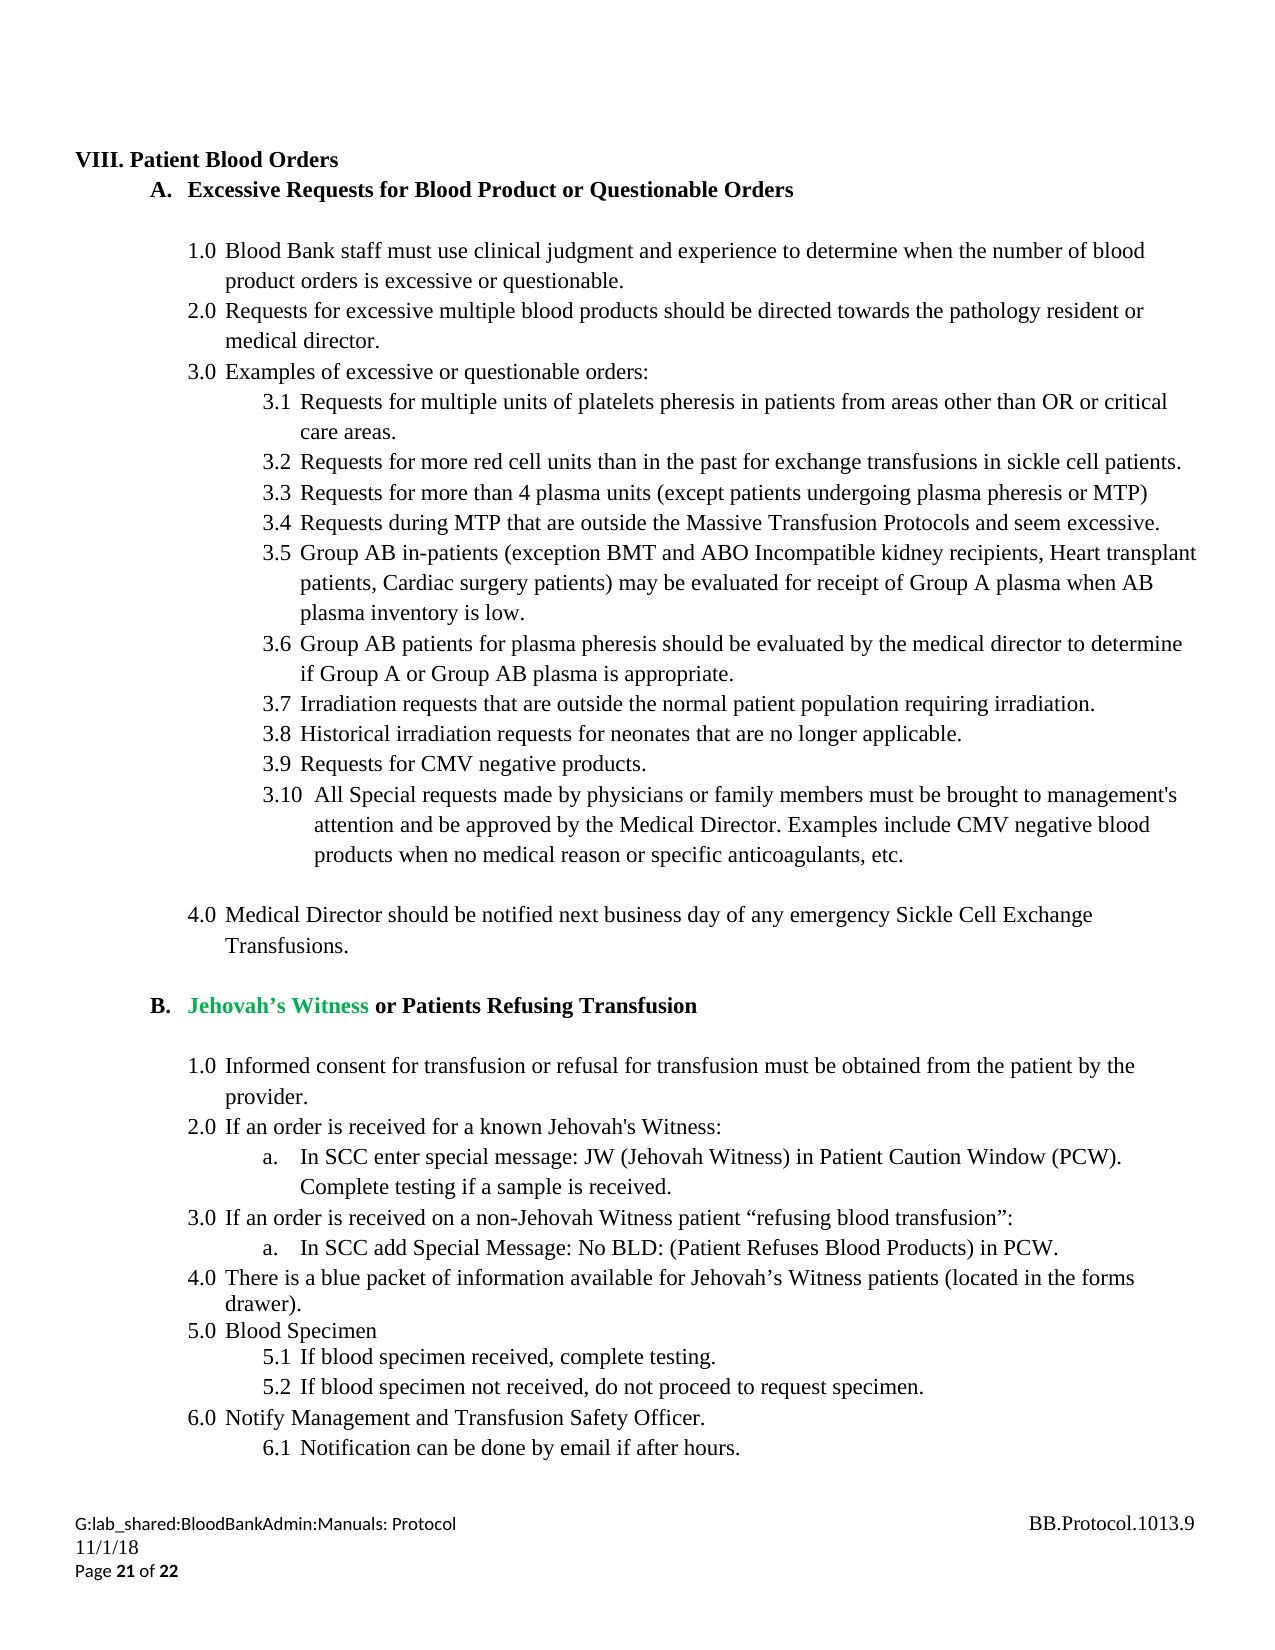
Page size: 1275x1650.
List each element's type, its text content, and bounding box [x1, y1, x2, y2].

list Requests for CMV negative products. [262, 751, 1200, 777]
list If blood specimen not received, do not proceed to request specimen. [262, 1373, 1200, 1400]
list Requests for multiple units of platelets pheresis in patients from areas other than OR or critical care areas. [262, 388, 1200, 444]
list Requests for excessive multiple blood products should be directed towards the pathology resident or medical director. [187, 297, 1200, 354]
list Notify Management and Transfusion Safety Officer. [187, 1403, 1200, 1430]
list attention and be approved by the Medical Director. Examples include CMV negative blood [262, 811, 1200, 837]
list Informed consent for transfusion or refusal for transfusion must be obtained from the patient by the provider. [187, 1053, 1200, 1109]
list If an order is received for a known Jehovah's Witness: [187, 1113, 1200, 1139]
list Group AB patients for plasma pheresis should be evaluated by the medical director to determine if Group A or Group AB plasma is appropriate. [262, 630, 1200, 686]
list Medical Director should be notified next business day of any emergency Sickle Cell Exchange Transfusions. [187, 902, 1200, 958]
text 3.10 All Special requests made by physicians or family members must be brought to management's [262, 781, 1200, 807]
list Examples of excessive or questionable orders: [187, 358, 1200, 384]
list Requests for more red cell units than in the past for exchange transfusions in sickle cell patients. [262, 448, 1200, 475]
list Excessive Requests for Blood Product or Questionable Orders [150, 177, 1200, 203]
list If an order is received on a non-Jehovah Witness patient “refusing blood transfusion”: [187, 1204, 1200, 1230]
list Notification can be done by email if after hours. [262, 1434, 1200, 1460]
list In SCC add Special Message: No BLD: (Patient Refuses Blood Products) in PCW. [262, 1234, 1200, 1260]
list Group AB in-patients (exception BMT and ABO Incompatible kidney recipients, Heart transplant patients, Cardiac surgery patients) may be evaluated for receipt of Group A plasma when AB plasma inventory is low. [262, 539, 1200, 626]
list Irradiation requests that are outside the normal patient population requiring irradiation. [262, 690, 1200, 716]
list Historical irradiation requests for neonates that are no longer applicable. [262, 720, 1200, 747]
list products when no medical reason or specific anticoagulants, etc. [262, 841, 1200, 867]
list Requests during MTP that are outside the Massive Transfusion Protocols and seem excessive. [262, 509, 1200, 535]
list Requests for more than 4 plasma units (except patients undergoing plasma pheresis or MTP) [262, 479, 1200, 505]
list Jehovah’s Witness or Patients Refusing Transfusion [150, 992, 1200, 1018]
list There is a blue packet of information available for Jehovah’s Witness patients (located in the forms drawer). [187, 1264, 1200, 1317]
text VIII. Patient Blood Orders [75, 146, 1200, 173]
list Blood Specimen [187, 1317, 1200, 1343]
list In SCC enter special message: JW (Jehovah Witness) in Patient Caution Window (PCW). Complete testing if a sample is received. [262, 1143, 1200, 1200]
list Blood Bank staff must use clinical judgment and experience to determine when the number of blood product orders is excessive or questionable. [187, 237, 1200, 293]
list If blood specimen received, complete testing. [262, 1343, 1200, 1369]
